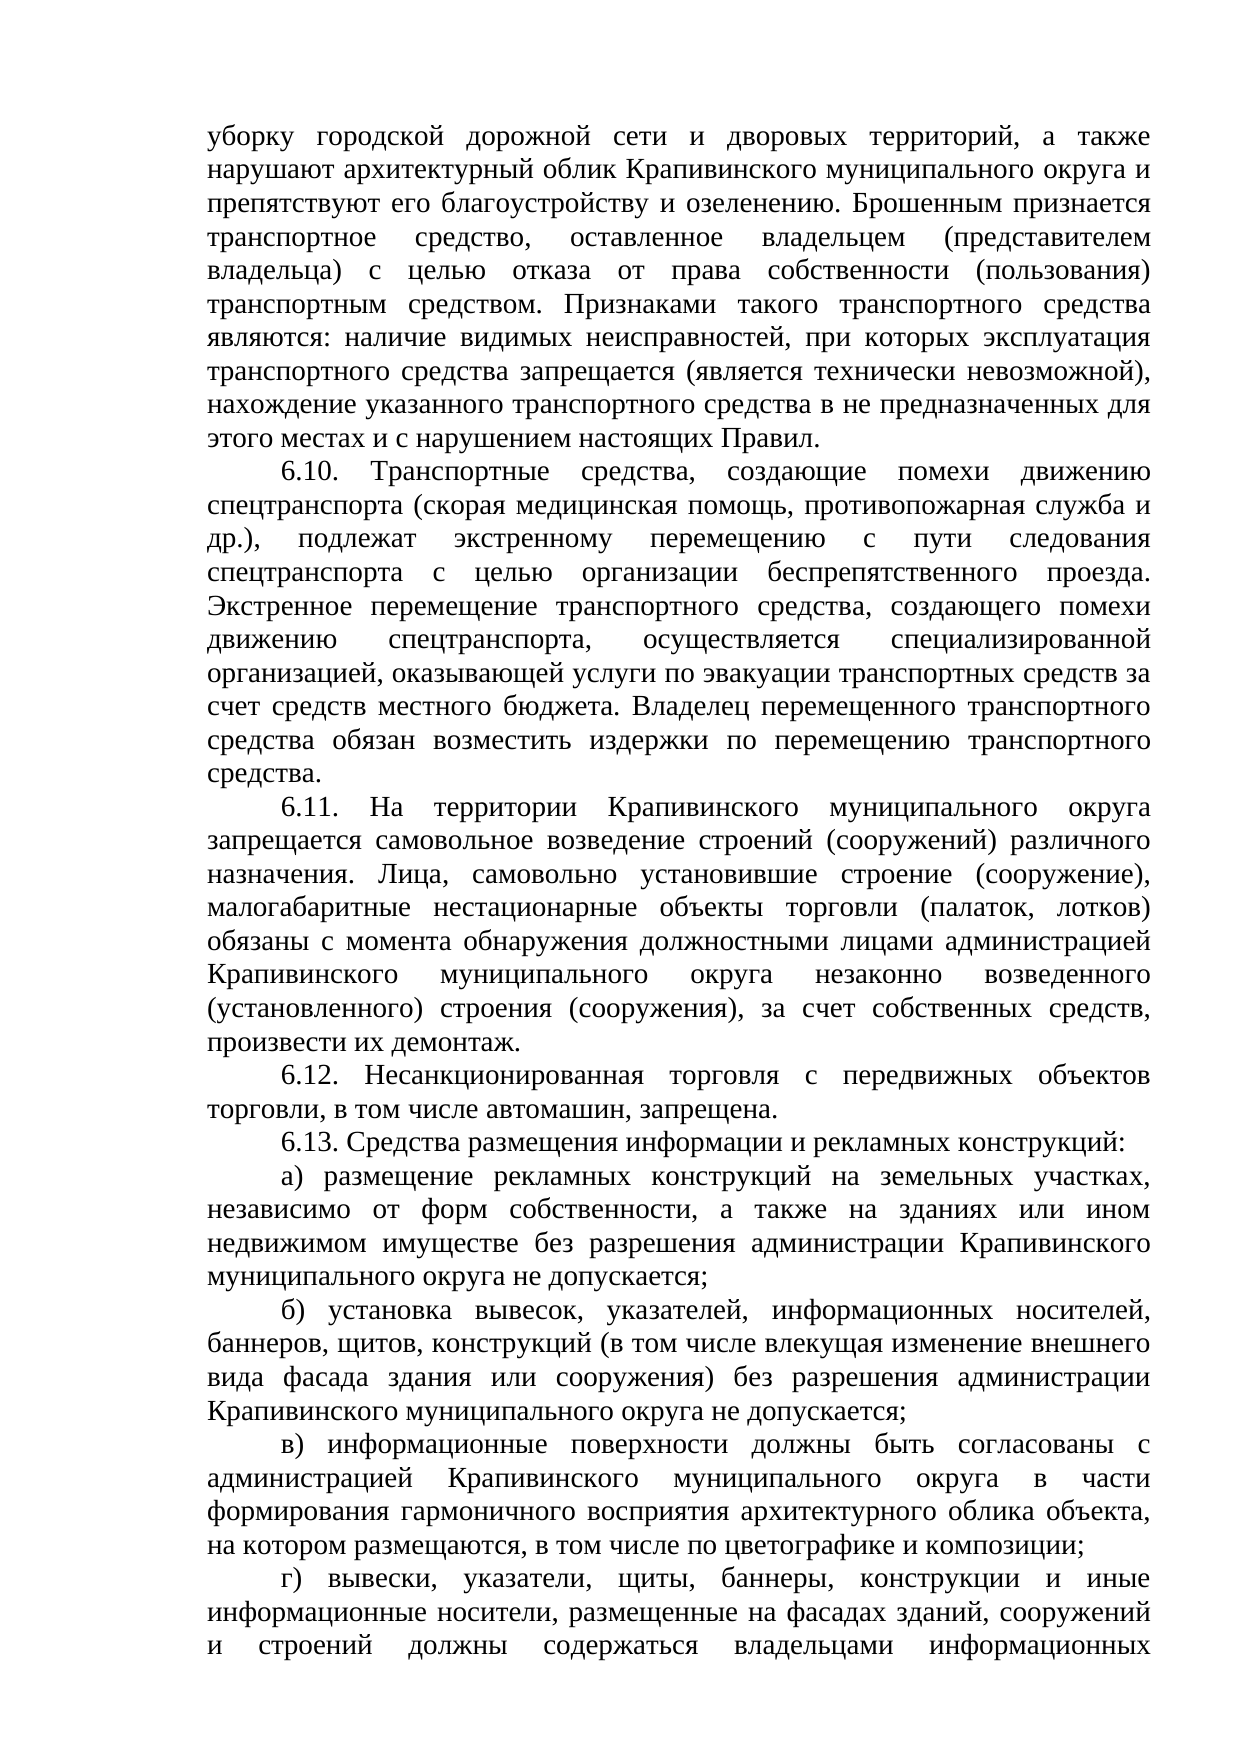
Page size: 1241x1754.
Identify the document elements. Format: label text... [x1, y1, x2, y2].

text в) информационные поверхности должны быть согласованы с администрацией Крапивинского муниципального округа в части формирования гармоничного восприятия архитектурного облика объекта, на котором размещаются, в том числе по цветографике и композиции; [207, 1426, 1152, 1560]
text 6.13. Средства размещения информации и рекламных конструкций: [207, 1124, 1152, 1158]
text 6.10. Транспортные средства, создающие помехи движению спецтранспорта (скорая медицинская помощь, противопожарная служба и др.), подлежат экстренному перемещению с пути следования спецтранспорта с целью организации беспрепятственного проезда. Экстренное перемещение транспортного средства, создающего помехи движению спецтранспорта, осуществляется специализированной организацией, оказывающей услуги по эвакуации транспортных средств за счет средств местного бюджета. Владелец перемещенного транспортного средства обязан возместить издержки по перемещению транспортного средства. [207, 453, 1152, 789]
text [207, 1560, 1152, 1661]
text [207, 118, 1152, 453]
text 6.11. На территории Крапивинского муниципального округа запрещается самовольное возведение строений (сооружений) различного назначения. Лица, самовольно установившие строение (сооружение), малогабаритные нестационарные объекты торговли (палаток, лотков) обязаны с момента обнаружения должностными лицами администрацией Крапивинского муниципального округа незаконно возведенного (установленного) строения (сооружения), за счет собственных средств, произвести их демонтаж. [207, 789, 1152, 1057]
text а) размещение рекламных конструкций на земельных участках, независимо от форм собственности, а также на зданиях или ином недвижимом имуществе без разрешения администрации Крапивинского муниципального округа не допускается; [207, 1158, 1152, 1292]
text 6.12. Несанкционированная торговля с передвижных объектов торговли, в том числе автомашин, запрещена. [207, 1057, 1152, 1124]
text б) установка вывесок, указателей, информационных носителей, баннеров, щитов, конструкций (в том числе влекущая изменение внешнего вида фасада здания или сооружения) без разрешения администрации Крапивинского муниципального округа не допускается; [207, 1292, 1152, 1426]
